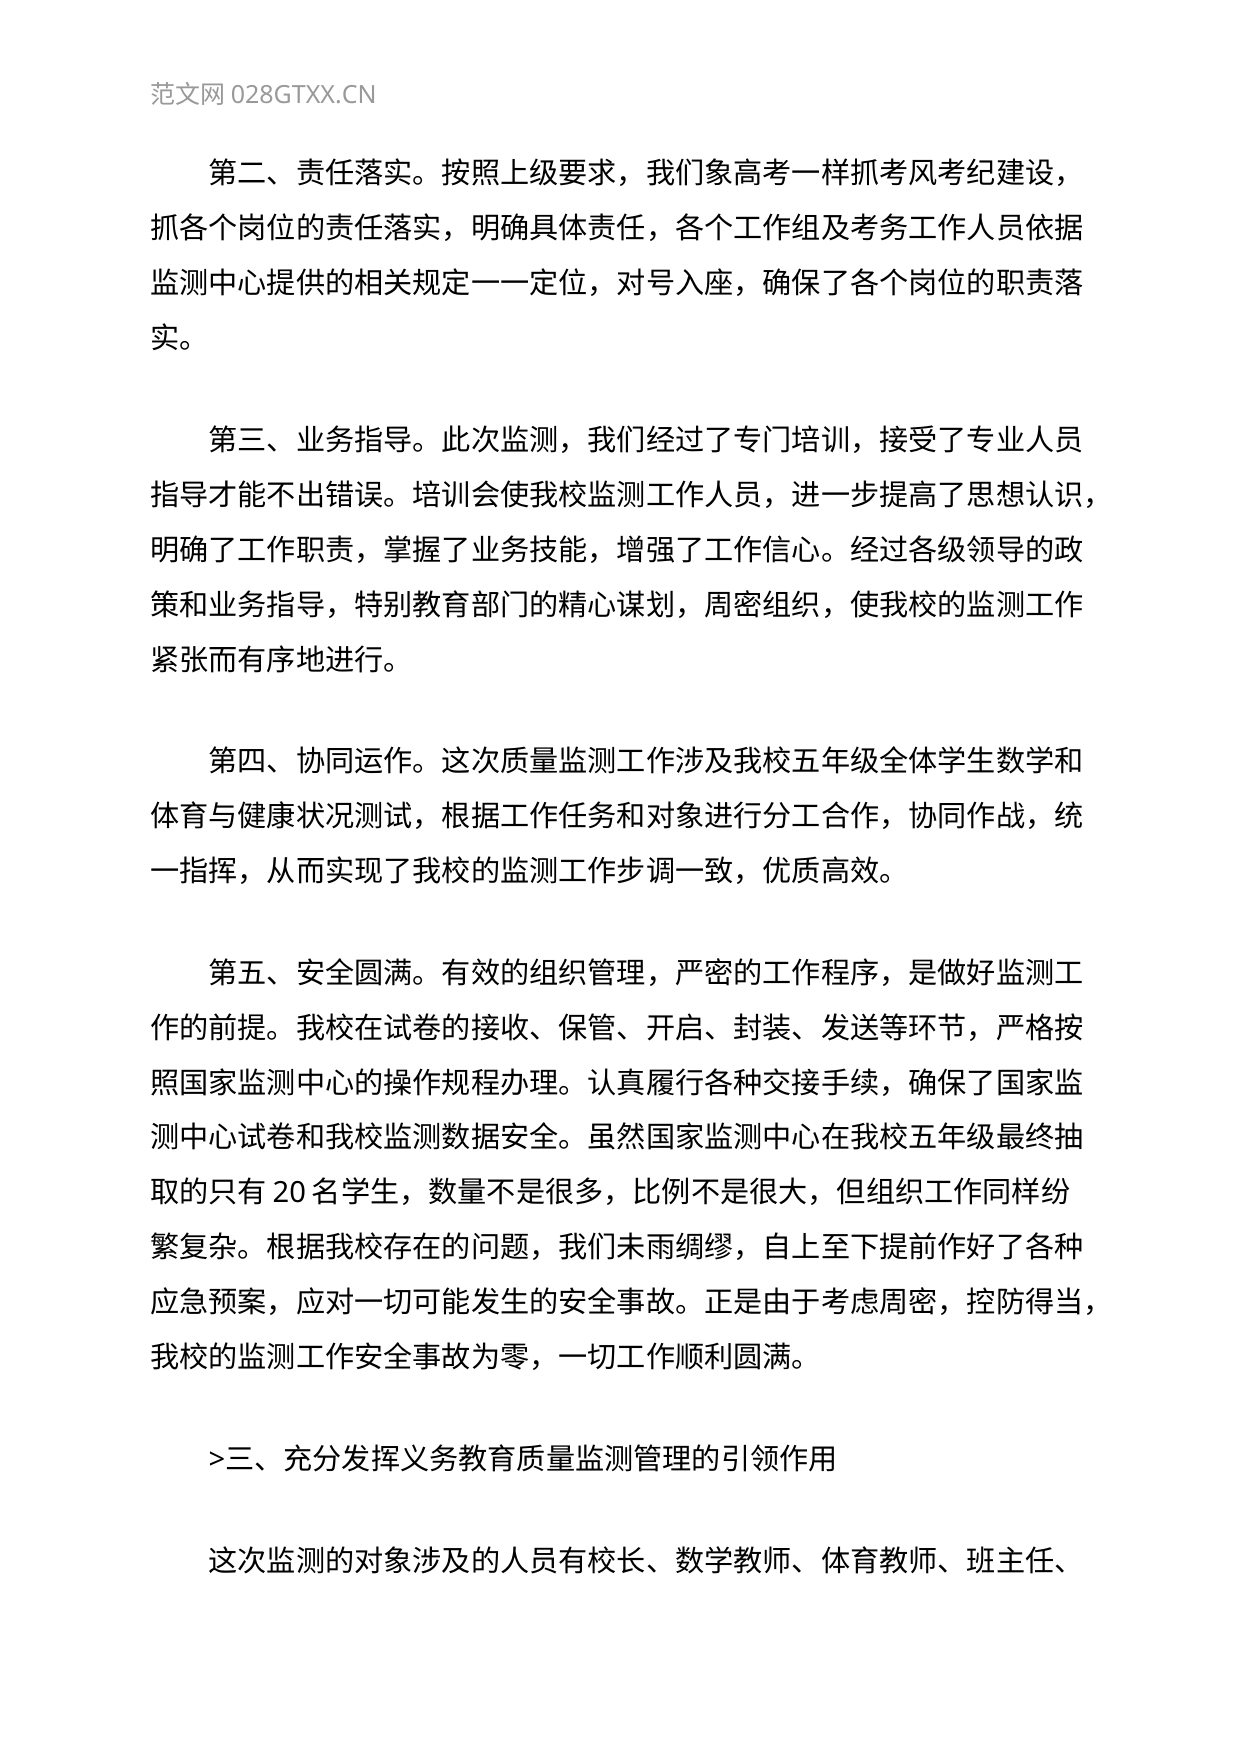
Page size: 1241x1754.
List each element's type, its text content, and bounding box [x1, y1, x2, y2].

text >三、充分发挥义务教育质量监测管理的引领作用 [150, 1436, 1090, 1478]
text 第三、业务指导。此次监测，我们经过了专门培训，接受了专业人员指导才能不出错误。培训会使我校监测工作人员，进一步提高了思想认识，明确了工作职责，掌握了业务技能，增强了工作信心。经过各级领导的政策和业务指导，特别教育部门的精心谋划，周密组织，使我校的监测工作紧张而有序地进行。 [150, 416, 1090, 678]
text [150, 1537, 1090, 1580]
text 第二、责任落实。按照上级要求，我们象高考一样抓考风考纪建设，抓各个岗位的责任落实，明确具体责任，各个工作组及考务工作人员依据监测中心提供的相关规定一一定位，对号入座，确保了各个岗位的职责落实。 [150, 150, 1090, 357]
text 第四、协同运作。这次质量监测工作涉及我校五年级全体学生数学和体育与健康状况测试，根据工作任务和对象进行分工合作，协同作战，统一指挥，从而实现了我校的监测工作步调一致，优质高效。 [150, 738, 1090, 890]
text 第五、安全圆满。有效的组织管理，严密的工作程序，是做好监测工作的前提。我校在试卷的接收、保管、开启、封装、发送等环节，严格按照国家监测中心的操作规程办理。认真履行各种交接手续，确保了国家监测中心试卷和我校监测数据安全。虽然国家监测中心在我校五年级最终抽取的只有20名学生，数量不是很多，比例不是很大，但组织工作同样纷繁复杂。根据我校存在的问题，我们未雨绸缪，自上至下提前作好了各种应急预案，应对一切可能发生的安全事故。正是由于考虑周密，控防得当，我校的监测工作安全事故为零，一切工作顺利圆满。 [150, 949, 1090, 1376]
